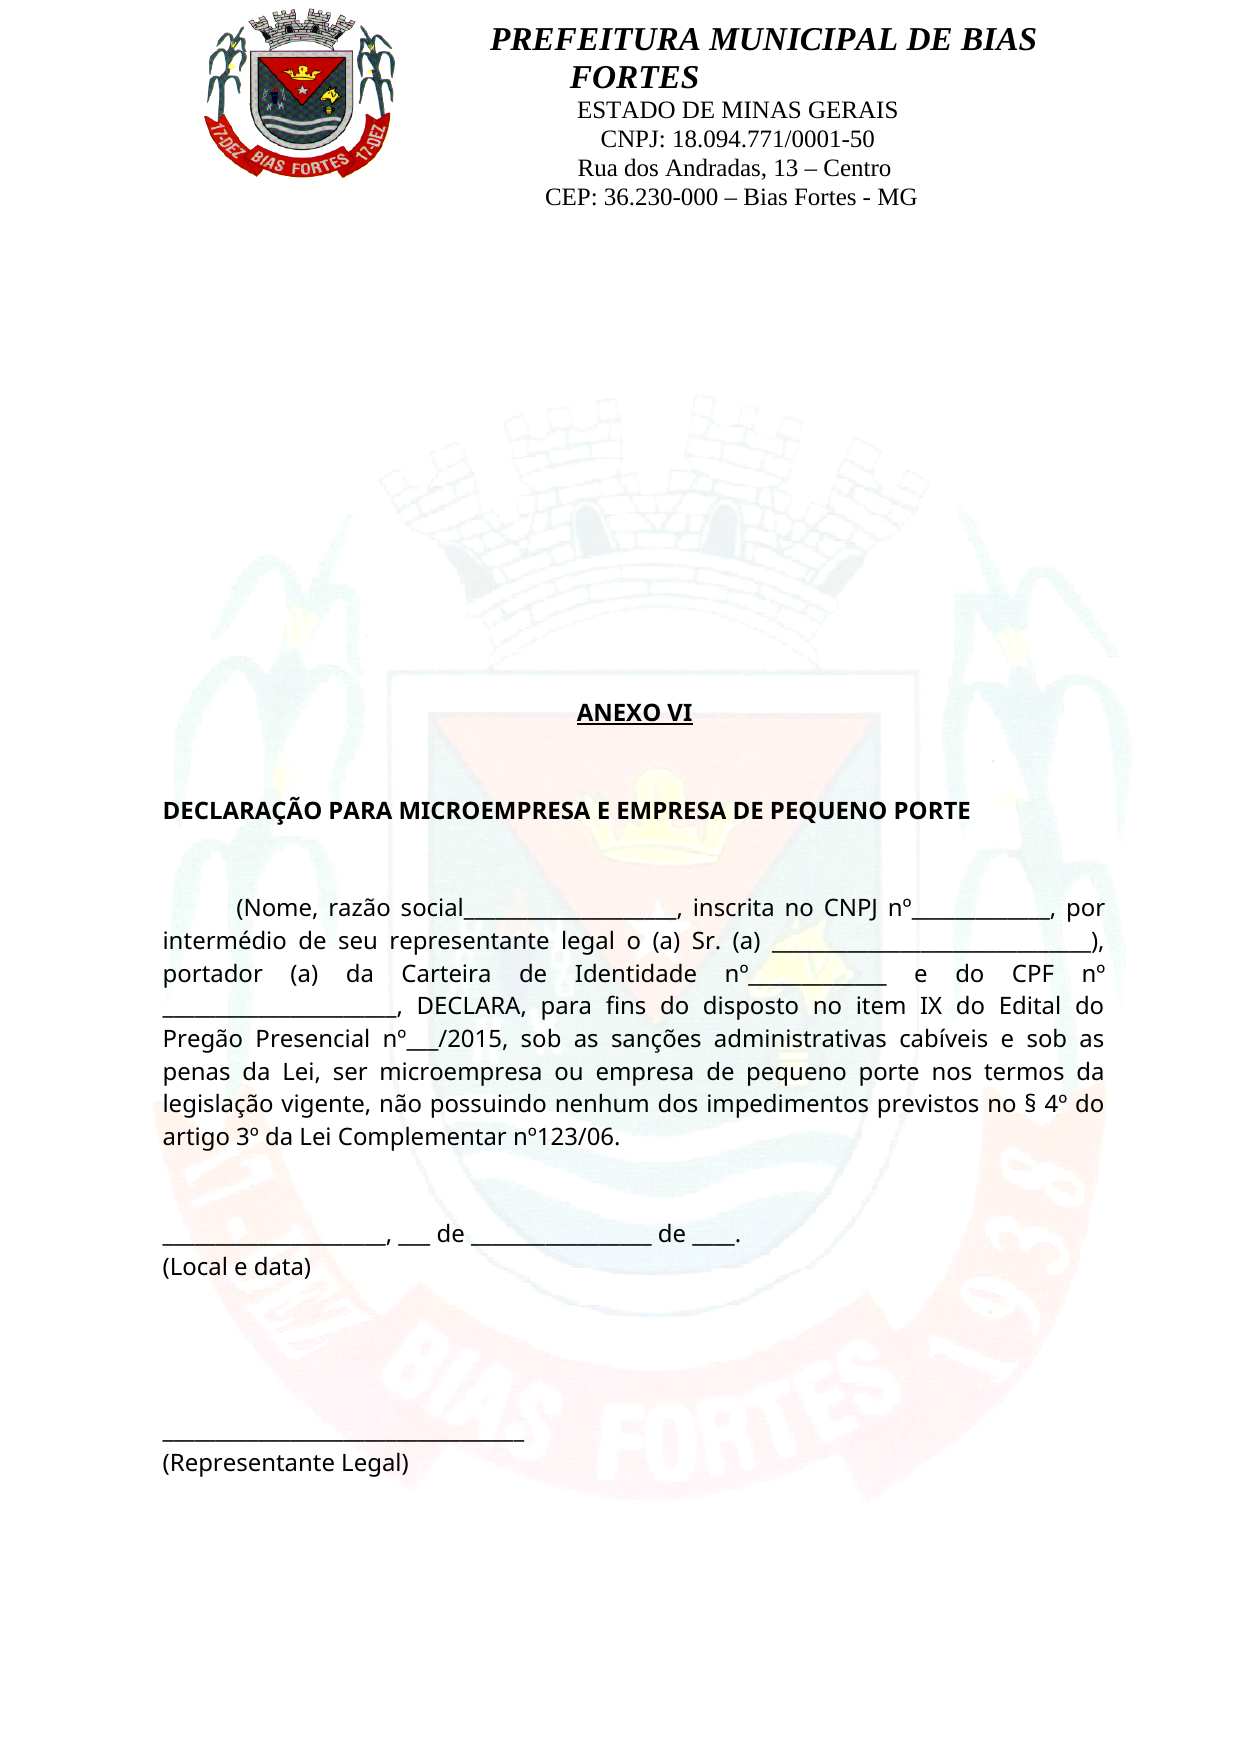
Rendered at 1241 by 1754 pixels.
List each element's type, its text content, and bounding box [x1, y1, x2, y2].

text (Representante Legal) [162, 1446, 1106, 1478]
picture [187, 0, 413, 189]
text ANEXO VI [162, 696, 1106, 728]
text (Nome, razão social____________________, inscrita no CNPJ nº_____________, por intermédio de seu representante legal o (a) Sr. (a) ______________________________), portador (a) da Carteira de Identidade nº_____________ e do CPF nº ______________________, DECLARA, para fins do disposto no item IX do Edital do Pregão Presencial nº___/2015, sob as sanções administrativas cabíveis e sob as penas da Lei, ser microempresa ou empresa de pequeno porte nos termos da legislação vigente, não possuindo nenhum dos impedimentos previstos no § 4º do artigo 3º da Lei Complementar nº123/06. [162, 891, 1106, 1152]
text (Local e data) [162, 1250, 1106, 1282]
text _____________________, ___ de _________________ de ____. [162, 1217, 1106, 1250]
text __________________________________ [162, 1413, 1106, 1446]
subtitle DECLARAÇÃO PARA MICROEMPRESA E EMPRESA DE PEQUENO PORTE [162, 793, 1106, 826]
